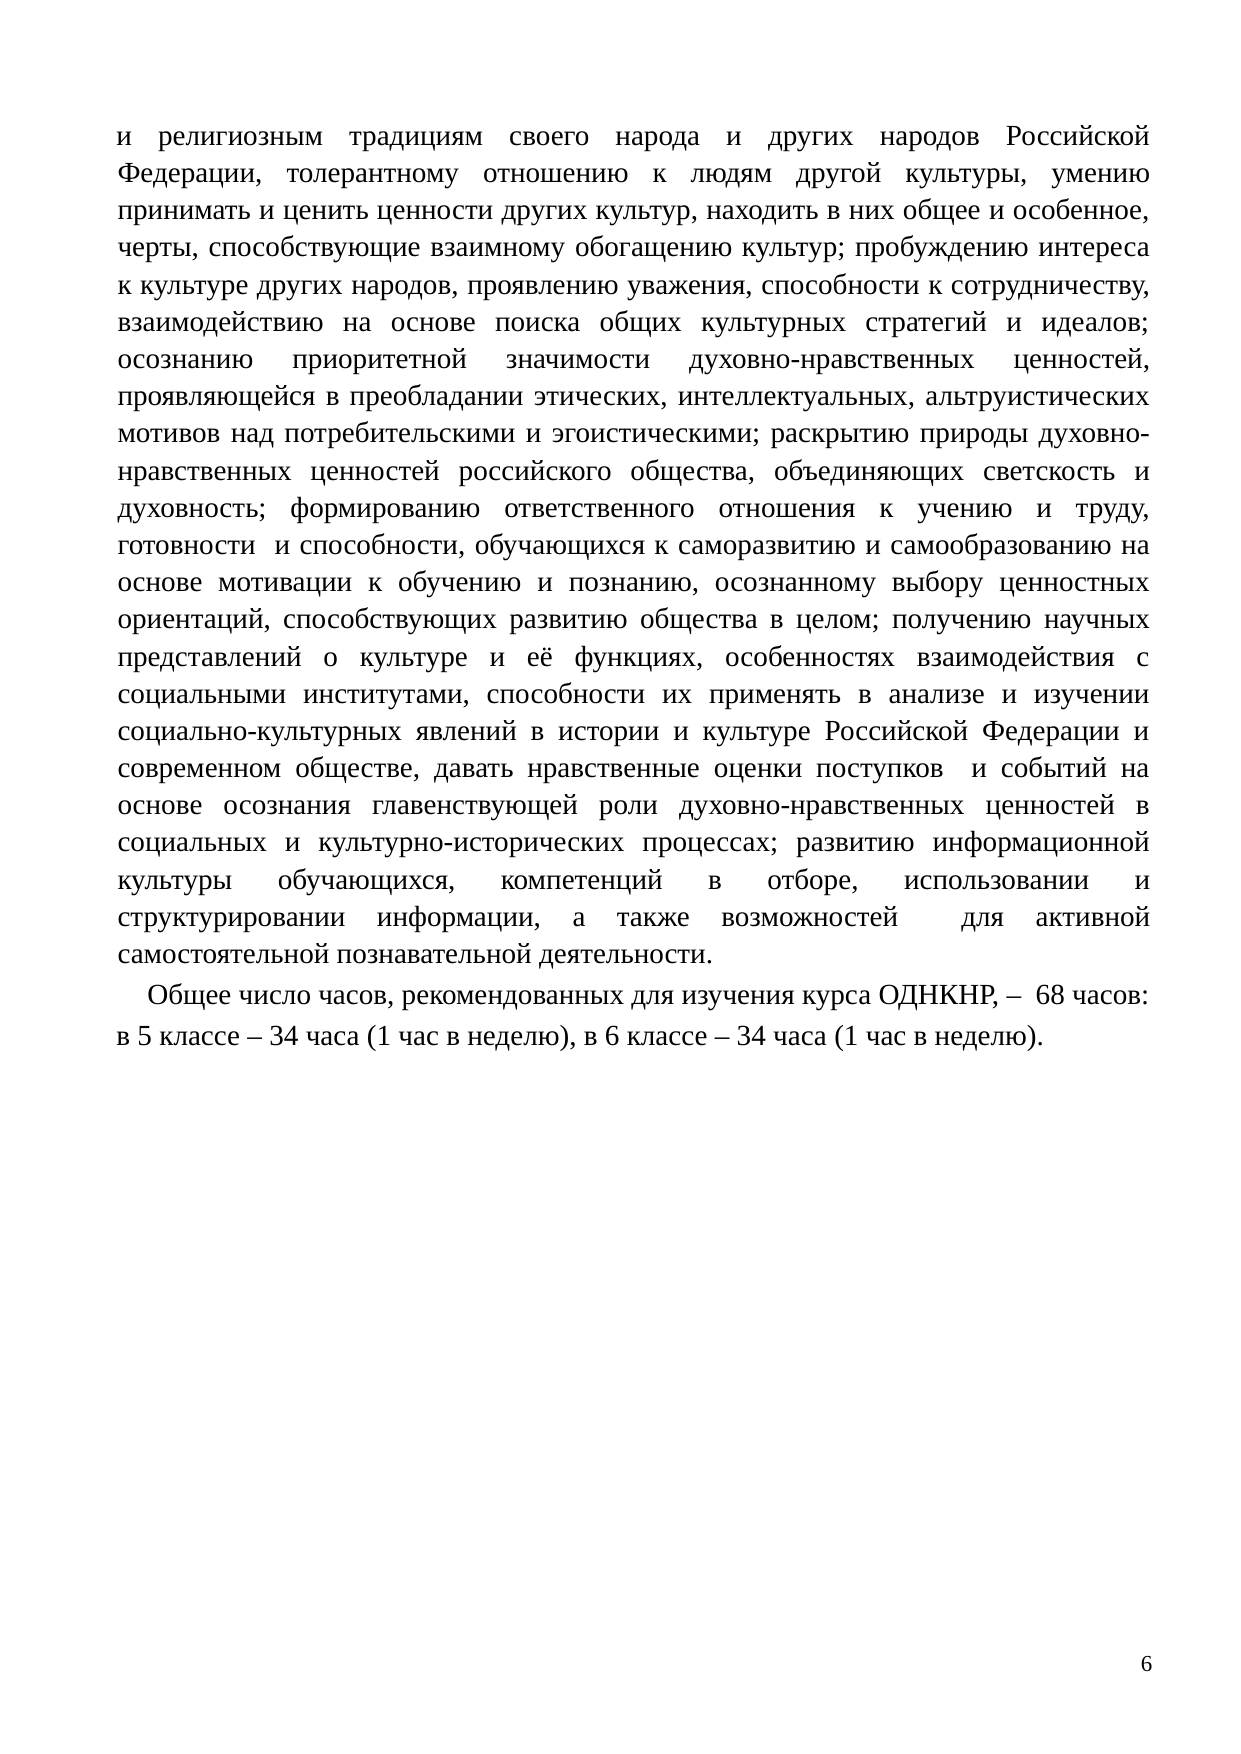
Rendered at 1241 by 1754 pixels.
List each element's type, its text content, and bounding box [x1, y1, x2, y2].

text в 5 классе – 34 часа (1 час в неделю), в 6 классе – 34 часа (1 час в неделю). [116, 1018, 1151, 1052]
text и религиозным традициям своего народа и других народов Российской Федерации, толерантному отношению к людям другой культуры, умению принимать и ценить ценности других культур, находить в них общее и особенное, черты, способствующие взаимному обогащению культур; пробуждению интереса к культуре других народов, проявлению уважения, способности к сотрудничеству, взаимодействию на основе поиска общих культурных стратегий и идеалов; осознанию приоритетной значимости духовно-нравственных ценностей, проявляющейся в преобладании этических, интеллектуальных, альтруистических мотивов над потребительскими и эгоистическими; раскрытию природы духовно-нравственных ценностей российского общества, объединяющих светскость и духовность; формированию ответственного отношения к учению и труду, готовности и способности, обучающихся к саморазвитию и самообразованию на основе мотивации к обучению и познанию, осознанному выбору ценностных ориентаций, способствующих развитию общества в целом; получению научных представлений о культуре и её функциях, особенностях взаимодействия с социальными институтами, способности их применять в анализе и изучении социально-культурных явлений в истории и культуре Российской Федерации и современном обществе, давать нравственные оценки поступков и событий на основе осознания главенствующей роли духовно-нравственных ценностей в социальных и культурно-исторических процессах; развитию информационной культуры обучающихся, компетенций в отборе, использовании и структурировании информации, а также возможностей для активной самостоятельной познавательной деятельности. [116, 118, 1151, 970]
text Общее число часов, рекомендованных для изучения курса ОДНКНР, – 68 часов: [118, 977, 1151, 1011]
